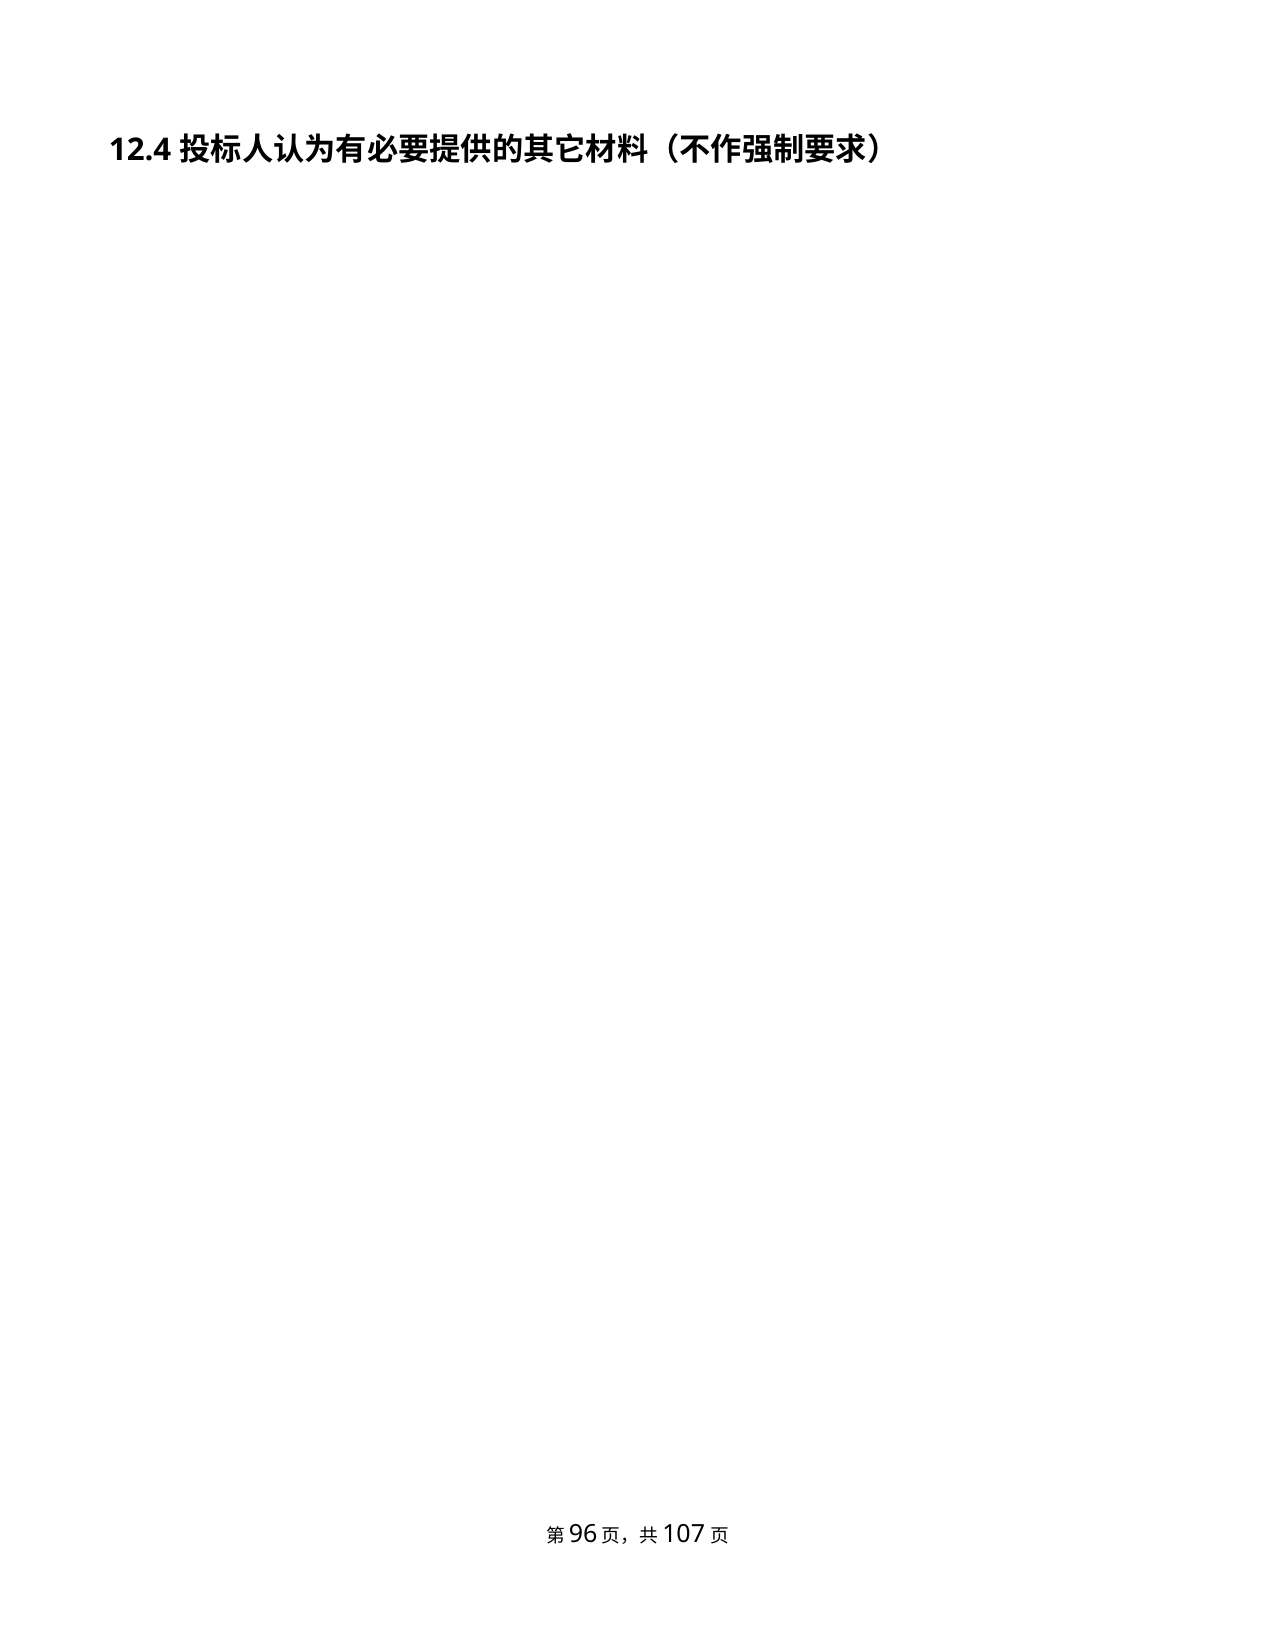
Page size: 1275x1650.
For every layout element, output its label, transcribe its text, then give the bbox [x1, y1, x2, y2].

text 12.4 投标人认为有必要提供的其它材料（不作强制要求） [109, 124, 1166, 169]
